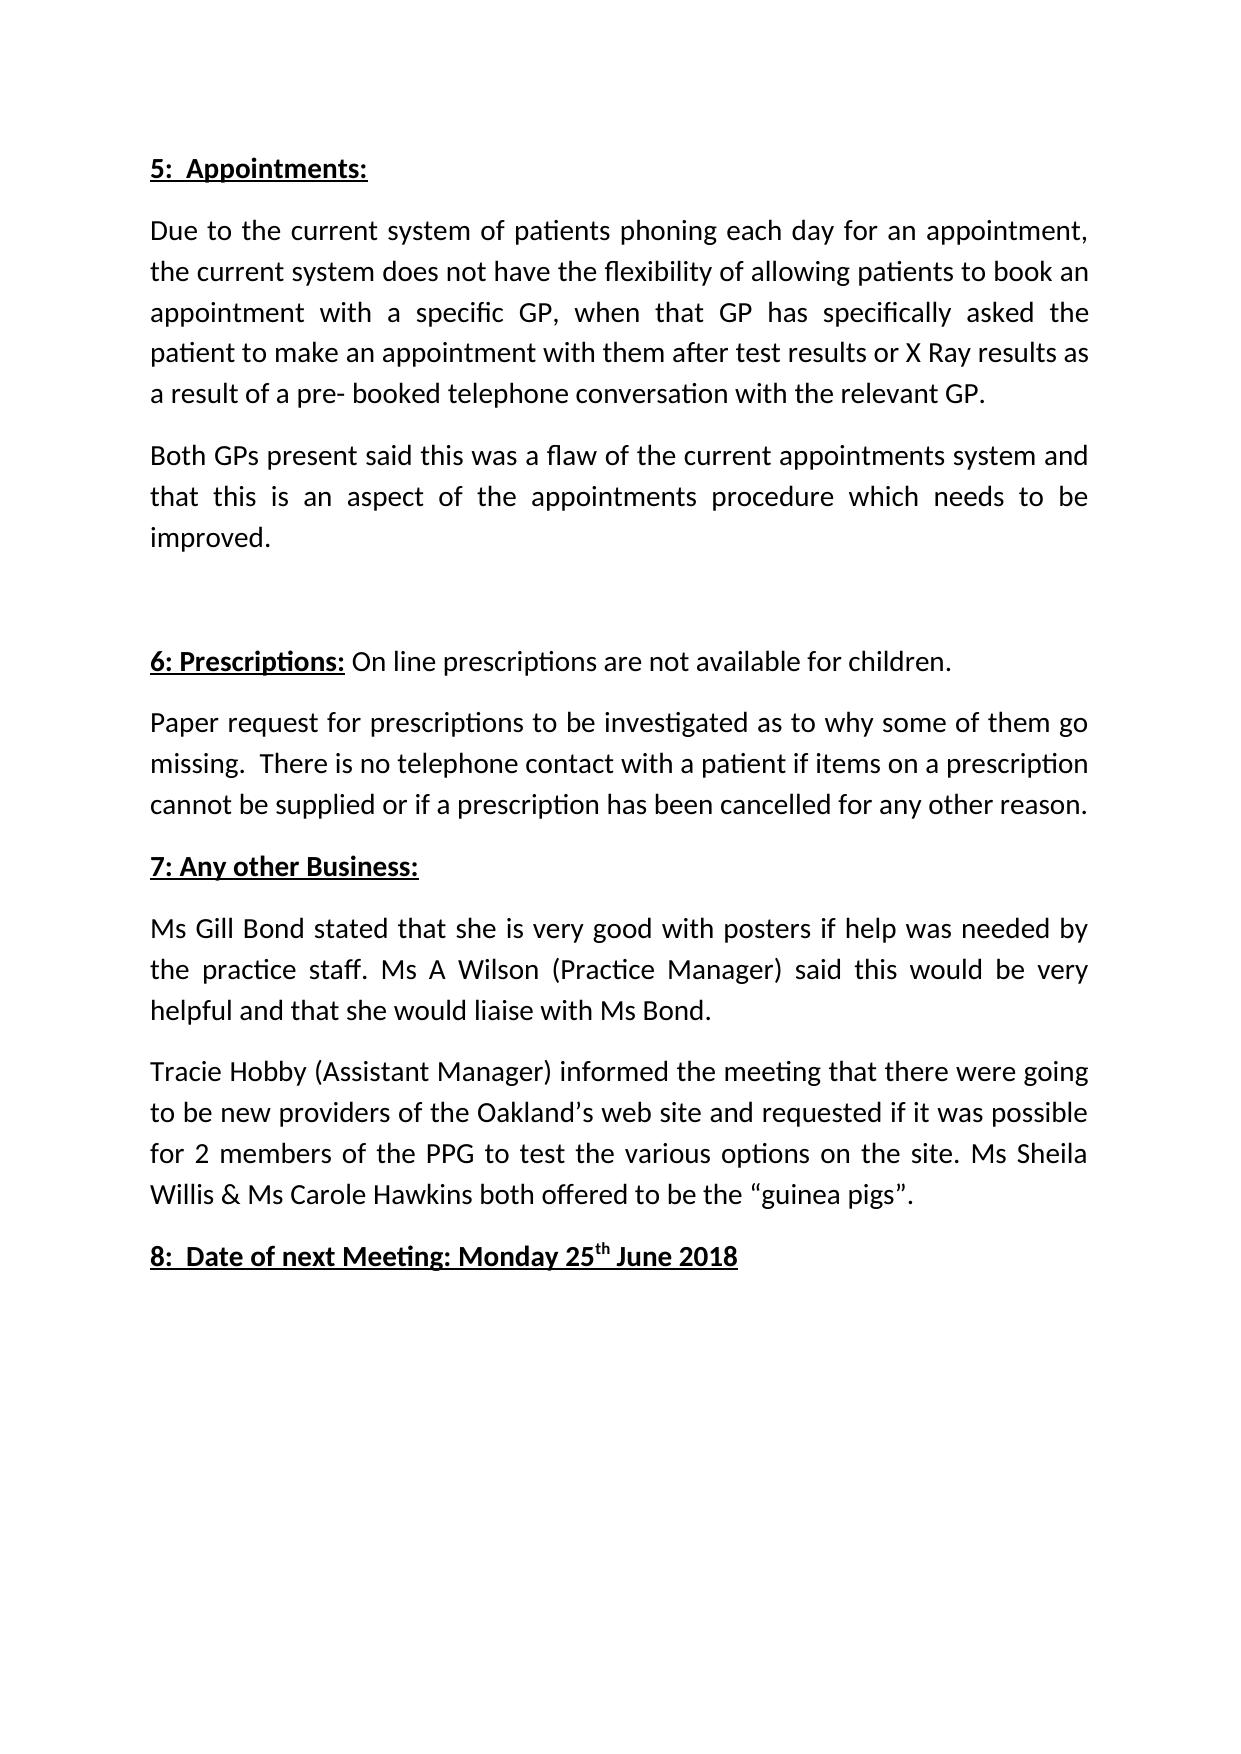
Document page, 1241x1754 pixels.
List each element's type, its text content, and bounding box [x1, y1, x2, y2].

text 6: Prescriptions: On line prescriptions are not available for children. [150, 643, 1090, 678]
text 5: Appointments: [150, 150, 1090, 186]
text 8: Date of next Meeting: Monday 25th June 2018 [150, 1238, 1090, 1274]
text 7: Any other Business: [150, 848, 1090, 884]
text Both GPs present said this was a flaw of the current appointments system and that this is an aspect of the appointments procedure which needs to be improved. [150, 437, 1090, 555]
text Tracie Hobby (Assistant Manager) informed the meeting that there were going to be new providers of the Oakland’s web site and requested if it was possible for 2 members of the PPG to test the various options on the site. Ms Sheila Willis & Ms Carole Hawkins both offered to be the “guinea pigs”. [150, 1053, 1090, 1212]
text Ms Gill Bond stated that she is very good with posters if help was needed by the practice staff. Ms A Wilson (Practice Manager) said this would be very helpful and that she would liaise with Ms Bond. [150, 910, 1090, 1027]
text Paper request for prescriptions to be investigated as to why some of them go missing. There is no telephone contact with a patient if items on a prescription cannot be supplied or if a prescription has been cancelled for any other reason. [150, 704, 1090, 822]
text Due to the current system of patients phoning each day for an appointment, the current system does not have the flexibility of allowing patients to book an appointment with a specific GP, when that GP has specifically asked the patient to make an appointment with them after test results or X Ray results as a result of a pre- booked telephone conversation with the relevant GP. [150, 212, 1090, 411]
